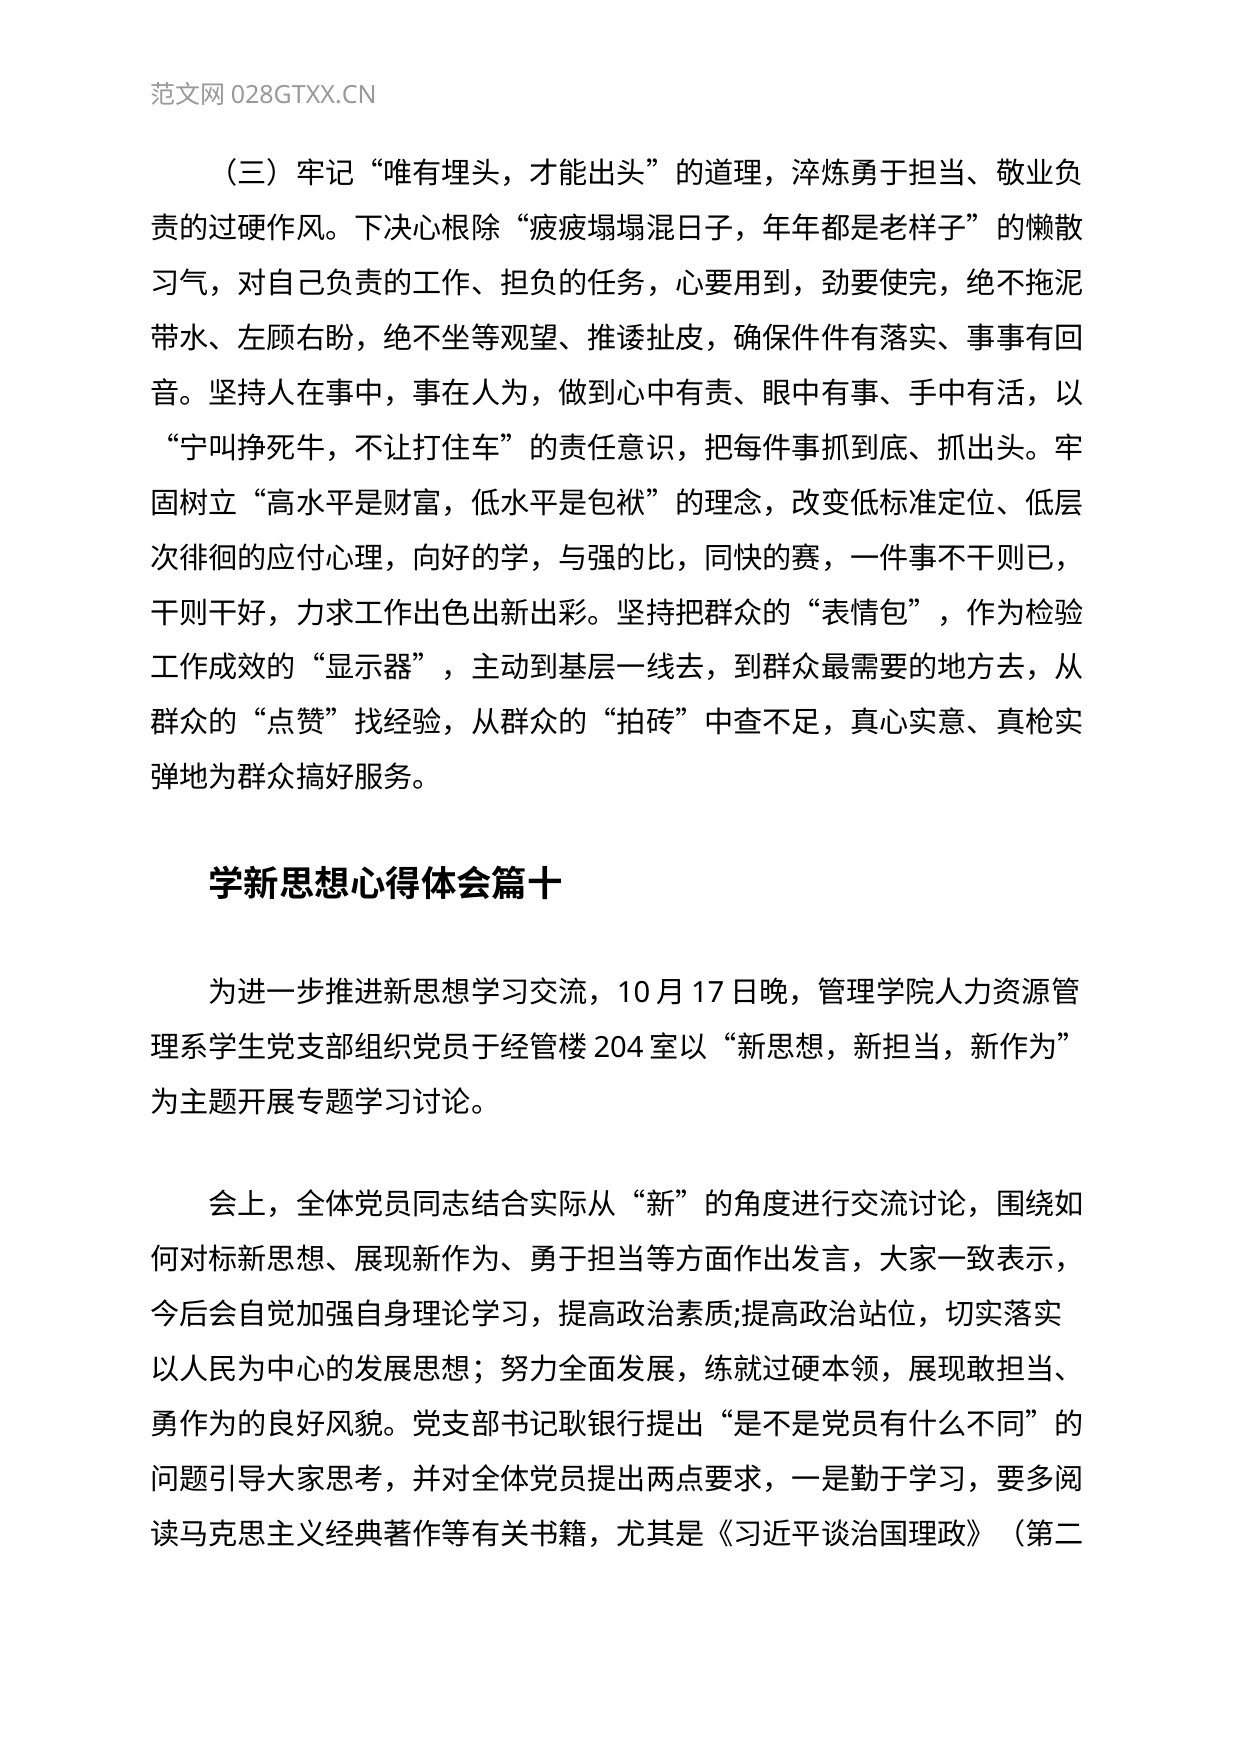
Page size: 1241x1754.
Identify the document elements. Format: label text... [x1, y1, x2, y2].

text （三）牢记“唯有埋头，才能出头”的道理，淬炼勇于担当、敬业负责的过硬作风。下决心根除“疲疲塌塌混日子，年年都是老样子”的懒散习气，对自己负责的工作、担负的任务，心要用到，劲要使完，绝不拖泥带水、左顾右盼，绝不坐等观望、推诿扯皮，确保件件有落实、事事有回音。坚持人在事中，事在人为，做到心中有责、眼中有事、手中有活，以“宁叫挣死牛，不让打住车”的责任意识，把每件事抓到底、抓出头。牢固树立“高水平是财富，低水平是包袱”的理念，改变低标准定位、低层次徘徊的应付心理，向好的学，与强的比，同快的赛，一件事不干则已，干则干好，力求工作出色出新出彩。坚持把群众的“表情包”，作为检验工作成效的“显示器”，主动到基层一线去，到群众最需要的地方去，从群众的“点赞”找经验，从群众的“拍砖”中查不足，真心实意、真枪实弹地为群众搞好服务。 [150, 150, 1090, 796]
text 为进一步推进新思想学习交流，10月17日晚，管理学院人力资源管理系学生党支部组织党员于经管楼204室以“新思想，新担当，新作为”为主题开展专题学习讨论。 [150, 969, 1090, 1121]
text 学新思想心得体会篇十 [150, 856, 1090, 907]
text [150, 1181, 1090, 1553]
